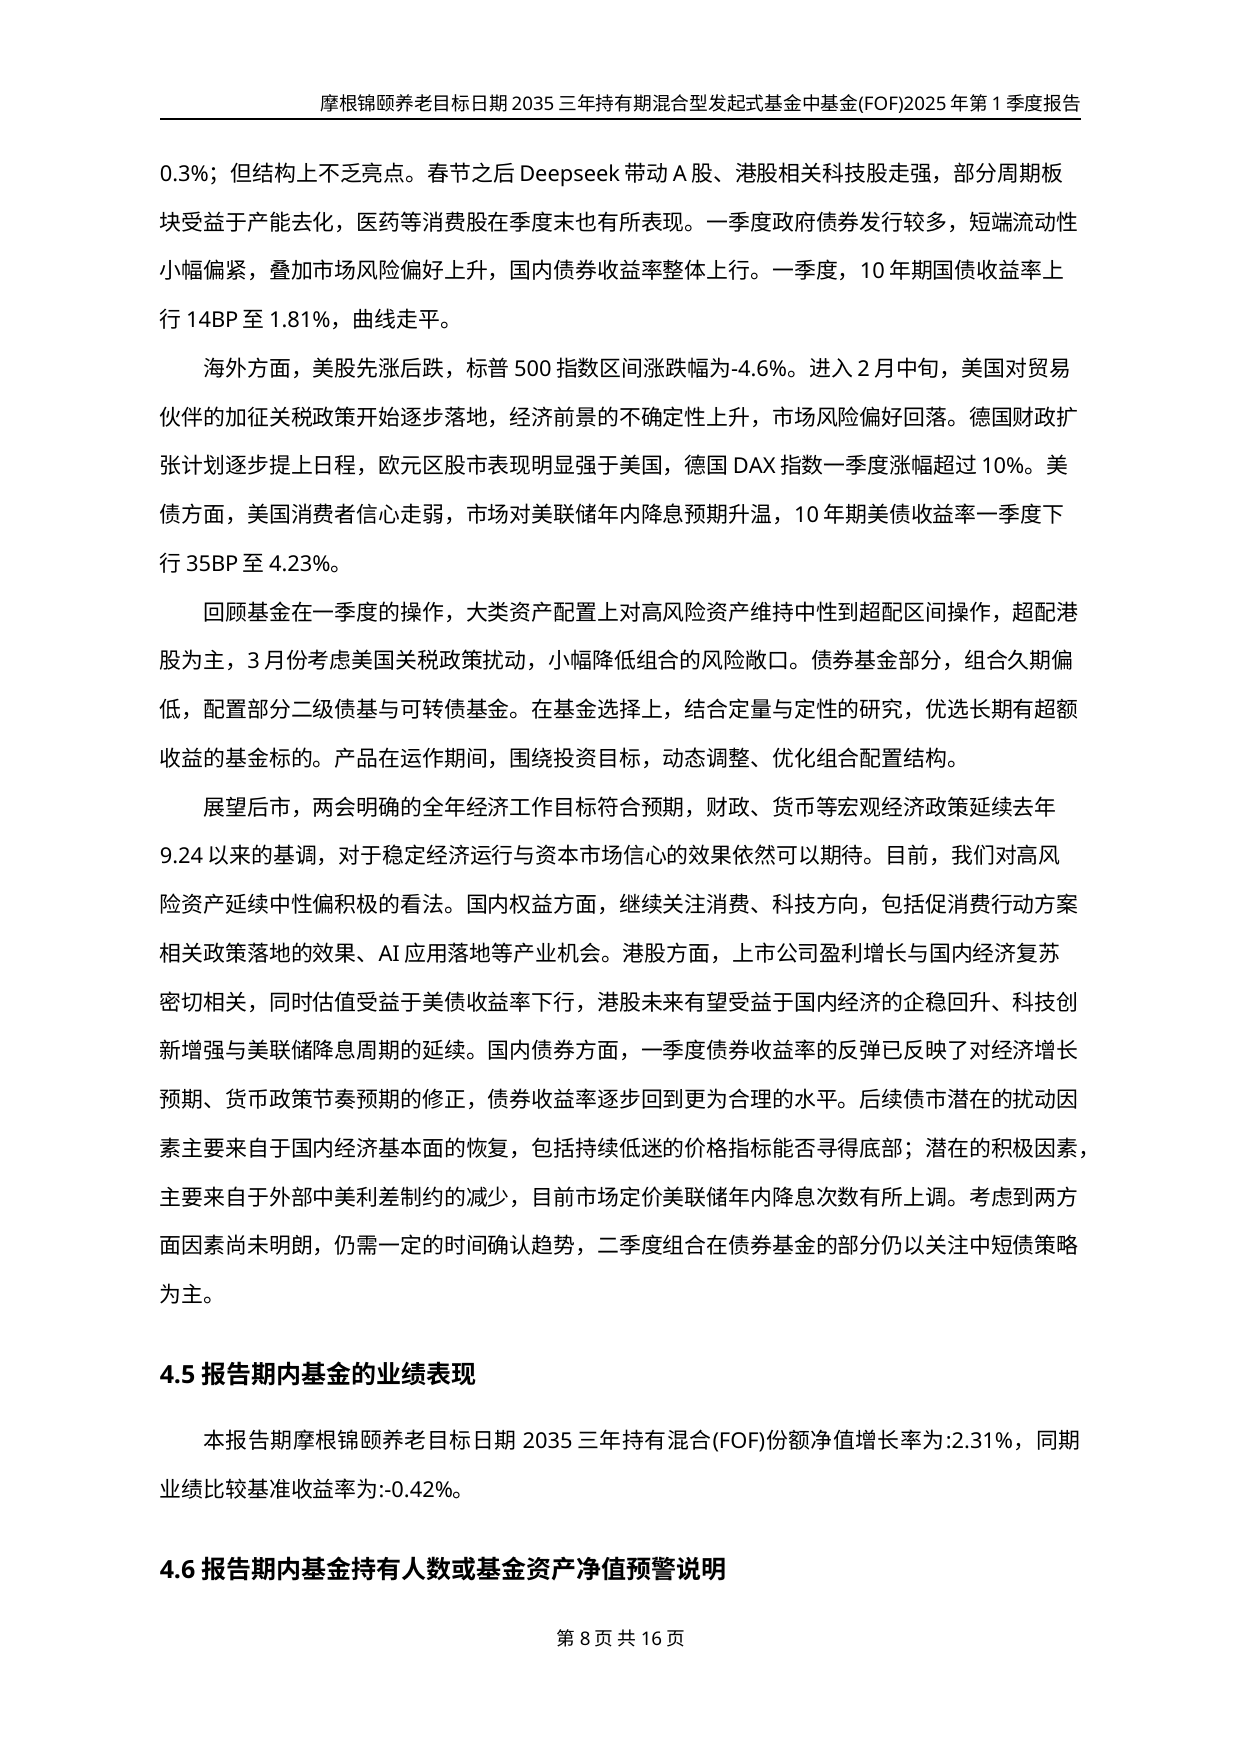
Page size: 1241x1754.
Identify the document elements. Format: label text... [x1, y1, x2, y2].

text 本报告期摩根锦颐养老目标日期2035三年持有混合(FOF)份额净值增长率为:2.31%，同期业绩比较基准收益率为:-0.42%。 [159, 1423, 1081, 1504]
title 报告期内基金持有人数或基金资产净值预警说明 [159, 1537, 1081, 1602]
title 报告期内基金的业绩表现 [159, 1341, 1081, 1406]
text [159, 155, 1081, 1309]
